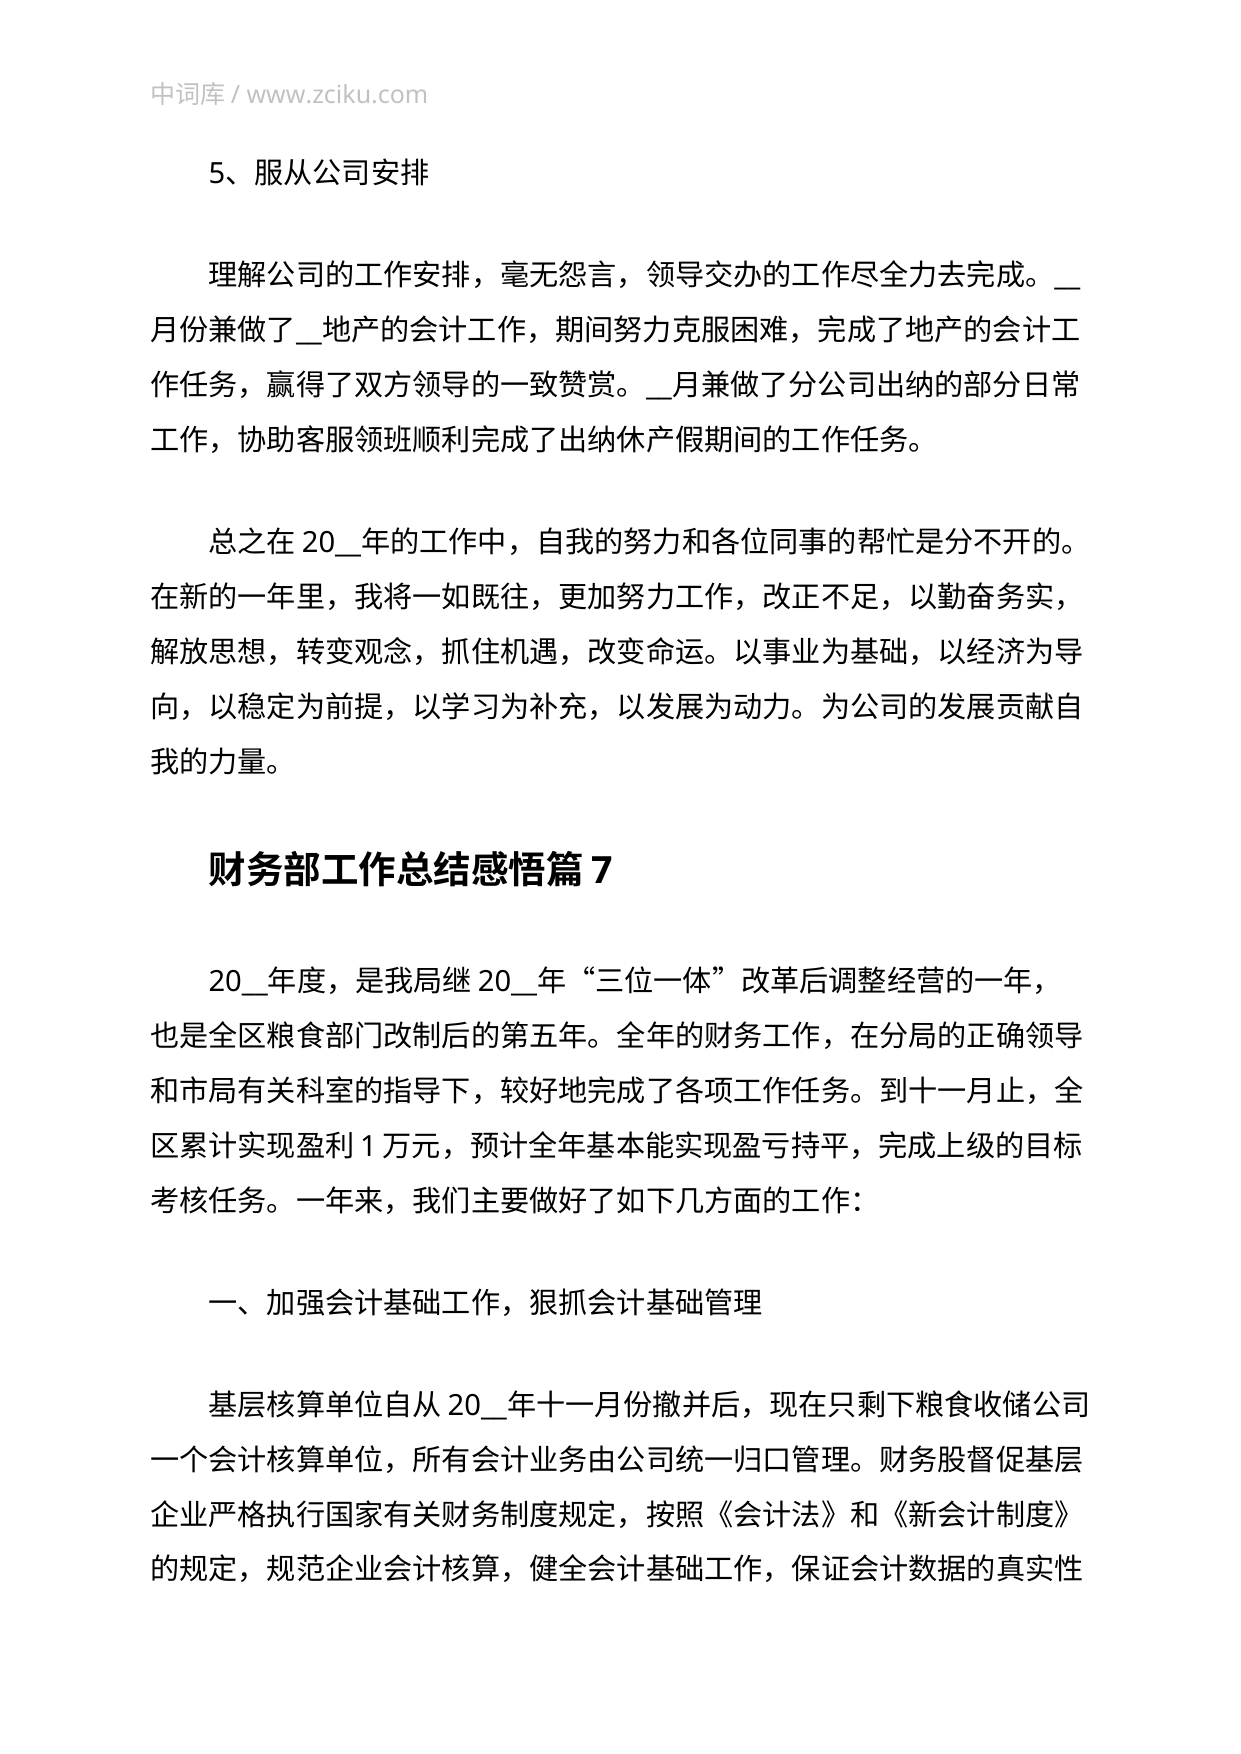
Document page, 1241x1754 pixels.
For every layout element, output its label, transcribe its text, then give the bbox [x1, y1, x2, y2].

text 理解公司的工作安排，毫无怨言，领导交办的工作尽全力去完成。__月份兼做了__地产的会计工作，期间努力克服困难，完成了地产的会计工作任务，赢得了双方领导的一致赞赏。__月兼做了分公司出纳的部分日常工作，协助客服领班顺利完成了出纳休产假期间的工作任务。 [150, 252, 1090, 459]
text 5、服从公司安排 [150, 150, 1090, 192]
text 总之在20__年的工作中，自我的努力和各位同事的帮忙是分不开的。在新的一年里，我将一如既往，更加努力工作，改正不足，以勤奋务实，解放思想，转变观念，抓住机遇，改变命运。以事业为基础，以经济为导向，以稳定为前提，以学习为补充，以发展为动力。为公司的发展贡献自我的力量。 [150, 519, 1090, 781]
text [150, 1381, 1090, 1588]
text 一、加强会计基础工作，狠抓会计基础管理 [150, 1279, 1090, 1322]
text 财务部工作总结感悟篇7 [150, 840, 1090, 895]
text 20__年度，是我局继20__年“三位一体”改革后调整经营的一年，也是全区粮食部门改制后的第五年。全年的财务工作，在分局的正确领导和市局有关科室的指导下，较好地完成了各项工作任务。到十一月止，全区累计实现盈利1万元，预计全年基本能实现盈亏持平，完成上级的目标考核任务。一年来，我们主要做好了如下几方面的工作： [150, 958, 1090, 1220]
